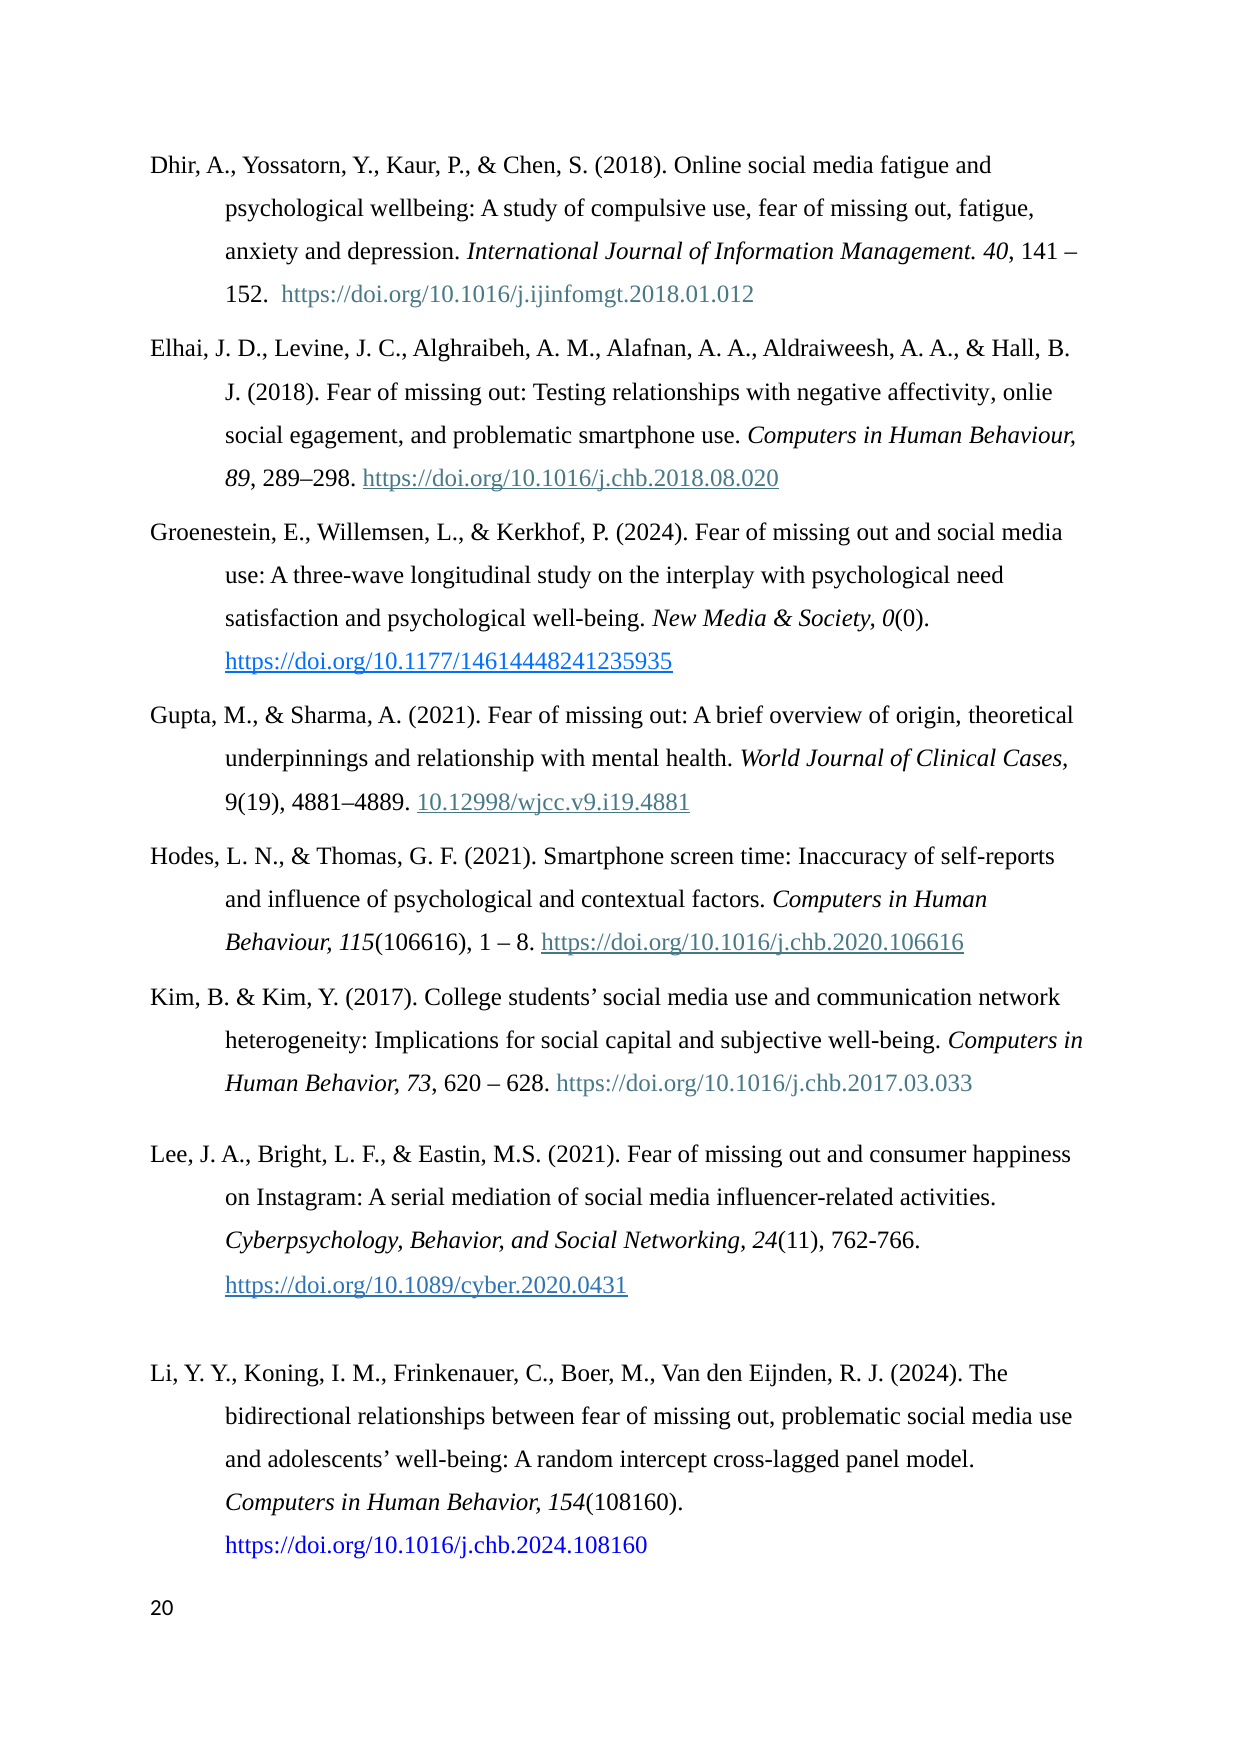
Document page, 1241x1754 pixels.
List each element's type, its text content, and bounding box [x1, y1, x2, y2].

text Dhir, A., Yossatorn, Y., Kaur, P., & Chen, S. (2018). Online social media fatigue and psychological wellbeing: A study of compulsive use, fear of missing out, fatigue, anxiety and depression. International Journal of Information Management. 40, 141 – 152. https://doi.org/10.1016/j.ijinfomgt.2018.01.012 [150, 150, 1090, 308]
text Lee, J. A., Bright, L. F., & Eastin, M.S. (2021). Fear of missing out and consumer happiness on Instagram: A serial mediation of social media influencer-related activities. Cyberpsychology, Behavior, and Social Networking, 24(11), 762-766. https://doi.org/10.1089/cyber.2020.0431 [150, 1139, 1090, 1300]
text , onlie social egagement, Behaviour, [150, 333, 1090, 492]
text Hodes, L. N., & Thomas, G. F. (2021). Smartphone screen time: Inaccuracy of self-reports and influence of psychological and contextual factors. Computers in Human Behaviour, 115(106616), 1 – 8. https://doi.org/10.1016/j.chb.2020.106616 [150, 841, 1090, 956]
text Groenestein, E., Willemsen, L., & Kerkhof, P. (2024). Fear of missing out and social media use: A three-wave longitudinal study on the interplay with psychological need satisfaction and psychological well-being. New Media & Society, 0(0). https://doi.org/10.1177/14614448241235935 [150, 517, 1090, 675]
text Gupta, M., & Sharma, A. ( [150, 700, 1090, 815]
text Kim, B. & Kim, Y. (2017). College students’ social media use and communication network heterogeneity: Implications for social capital and subjective well-being. Computers in Human Behavior, 73, 620 – 628. https://doi.org/10.1016/j.chb.2017.03.033 [150, 982, 1090, 1097]
text Li, Y. Y., Koning, I. M., Frinkenauer, C., Boer, M., Van den Eijnden, R. J. (2024). The bidirectional relationships between fear of missing out, problematic social media use and adolescents’ well-being: A random intercept cross-lagged panel model. Computers in Human Behavior, 154(108160). https://doi.org/10.1016/j.chb.2024.108160 [150, 1358, 1090, 1559]
